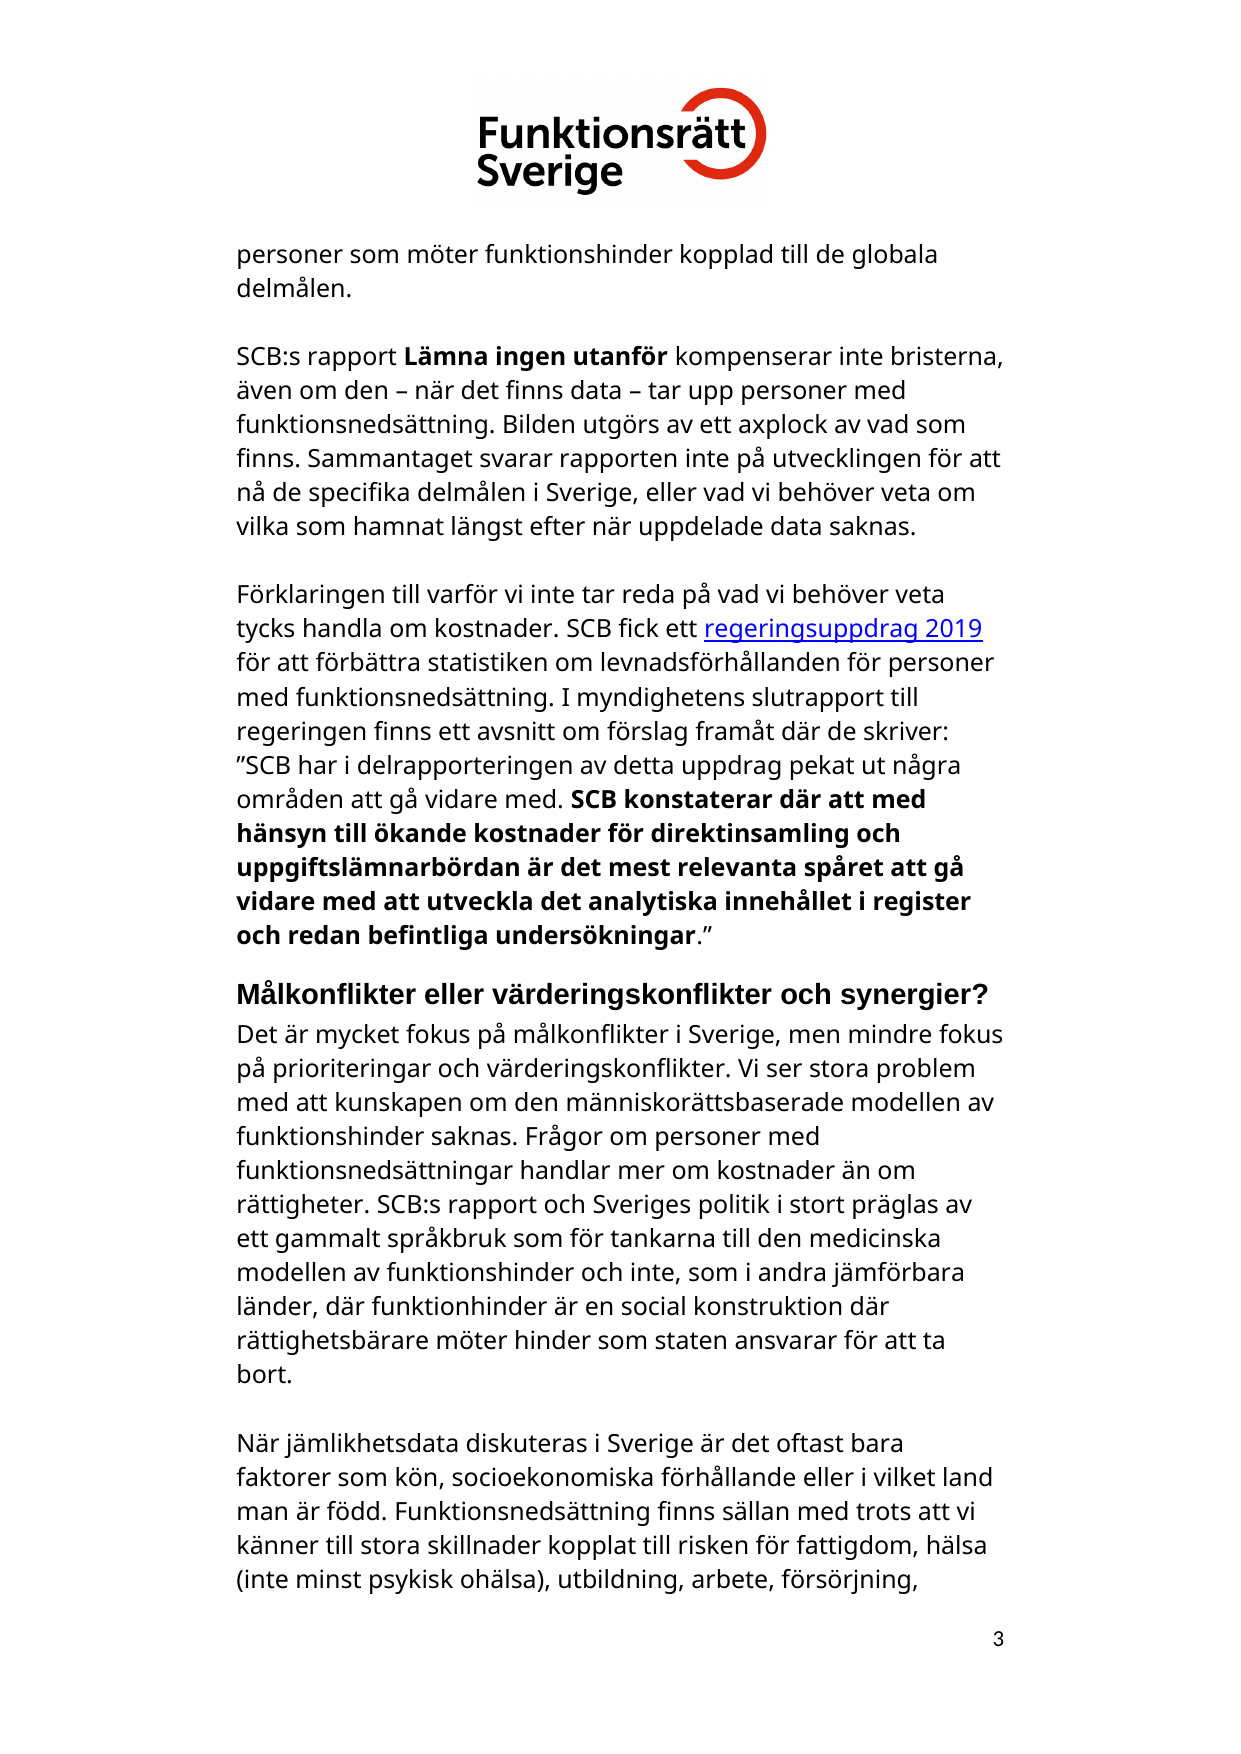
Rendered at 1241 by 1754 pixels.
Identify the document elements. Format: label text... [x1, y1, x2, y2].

subtitle Målkonflikter eller värderingskonflikter och synergier? [236, 977, 1004, 1010]
text ”SCB har i delrapporteringen av detta uppdrag pekat ut några områden att gå vidare med. SCB konstaterar där att med hänsyn till ökande kostnader för direktinsamling och uppgiftslämnarbördan är det mest relevanta spåret att gå vidare med att utveckla det analytiska innehållet i register och redan befintliga undersökningar.” [236, 747, 1004, 952]
text Det är mycket fokus på målkonflikter i Sverige, men mindre fokus på prioriteringar och värderingskonflikter. Vi ser stora problem med att kunskapen om den människorättsbaserade modellen av funktionshinder saknas. Frågor om personer med funktionsnedsättningar handlar mer om kostnader än om rättigheter. SCB:s rapport och Sveriges politik i stort präglas av ett gammalt språkbruk som för tankarna till den medicinska modellen av funktionshinder och inte, som i andra jämförbara länder, där funktionhinder är en social konstruktion där rättighetsbärare möter hinder som staten ansvarar för att ta bort. [236, 1016, 1004, 1391]
picture [470, 73, 770, 209]
text SCB:s rapport Lämna ingen utanför kompenserar inte bristerna, även om den – när det finns data – tar upp personer med funktionsnedsättning. Bilden utgörs av ett axplock av vad som finns. Sammantaget svarar rapporten inte på utvecklingen för att nå de specifika delmålen i Sverige, eller vad vi behöver veta om vilka som hamnat längst efter när uppdelade data saknas. [236, 338, 1004, 543]
text Förklaringen till varför vi inte tar reda på vad vi behöver veta tycks handla om kostnader. SCB fick ett regeringsuppdrag 2019 för att förbättra statistiken om levnadsförhållanden för personer med funktionsnedsättning. I myndighetens slutrapport till regeringen finns ett avsnitt om förslag framåt där de skriver: [236, 577, 1004, 747]
